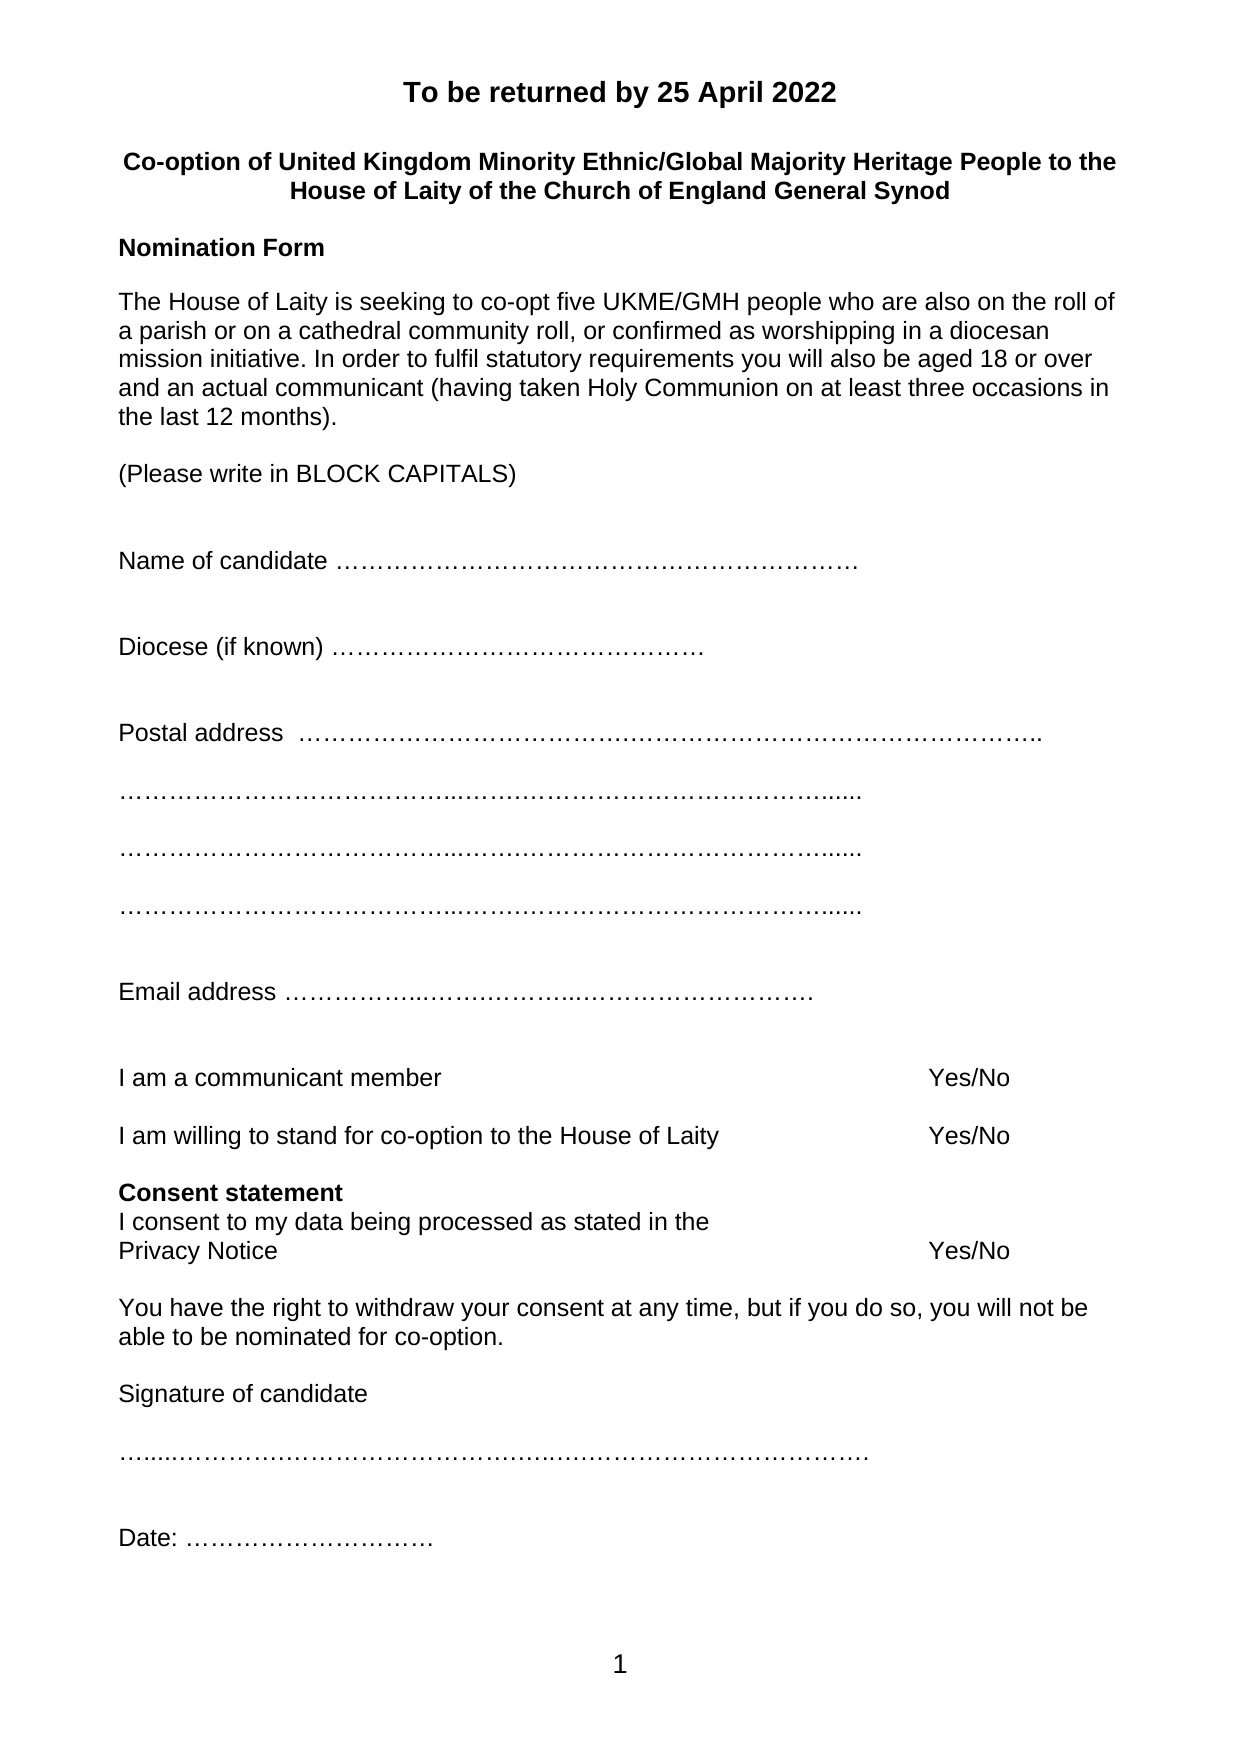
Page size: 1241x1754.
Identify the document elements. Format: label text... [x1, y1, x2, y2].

text (Please write in BLOCK CAPITALS) [118, 459, 1122, 488]
text The House of Laity is seeking to co-opt five UKME/GMH people who are also on the roll of a parish or on a cathedral community roll, or confirmed as worshipping in a diocesan mission initiative. In order to fulfil statutory requirements you will also be aged 18 or over and an actual communicant (having taken Holy Communion on at least three occasions in the last 12 months). [118, 287, 1122, 431]
text …………………………………...…….………………………………...... [118, 891, 1122, 919]
text …………………………………...…….………………………………...... [118, 833, 1122, 862]
text I am a communicant member Yes/No [118, 1063, 1122, 1092]
text Email address ……………...…….………...………………………. [118, 977, 1122, 1006]
text Diocese (if known) ……………………………………… [118, 632, 1122, 661]
text ….....………….……………………….…..….……………………………. [118, 1437, 1122, 1466]
text I am willing to stand for co-option to the House of Laity Yes/No [118, 1121, 1122, 1149]
text Signature of candidate [118, 1379, 1122, 1408]
text Postal address ………………………………….………………………………………….. [118, 718, 1122, 747]
text …………………………………...…….………………………………...... [118, 776, 1122, 804]
text You have the right to withdraw your consent at any time, but if you do so, you will not be able to be nominated for co-option. [118, 1293, 1122, 1351]
text Date: ………………………… [118, 1523, 1122, 1552]
text Privacy Notice Yes/No [118, 1236, 1122, 1264]
subtitle Nomination Form [118, 233, 1122, 262]
text Consent statement [118, 1178, 1122, 1207]
text Co-option of United Kingdom Minority Ethnic/Global Majority Heritage People to the House of Laity of the Church of England General Synod [118, 147, 1122, 204]
text Name of candidate ……………………………………………………… [118, 546, 1122, 574]
text I consent to my data being processed as stated in the [118, 1207, 1122, 1236]
